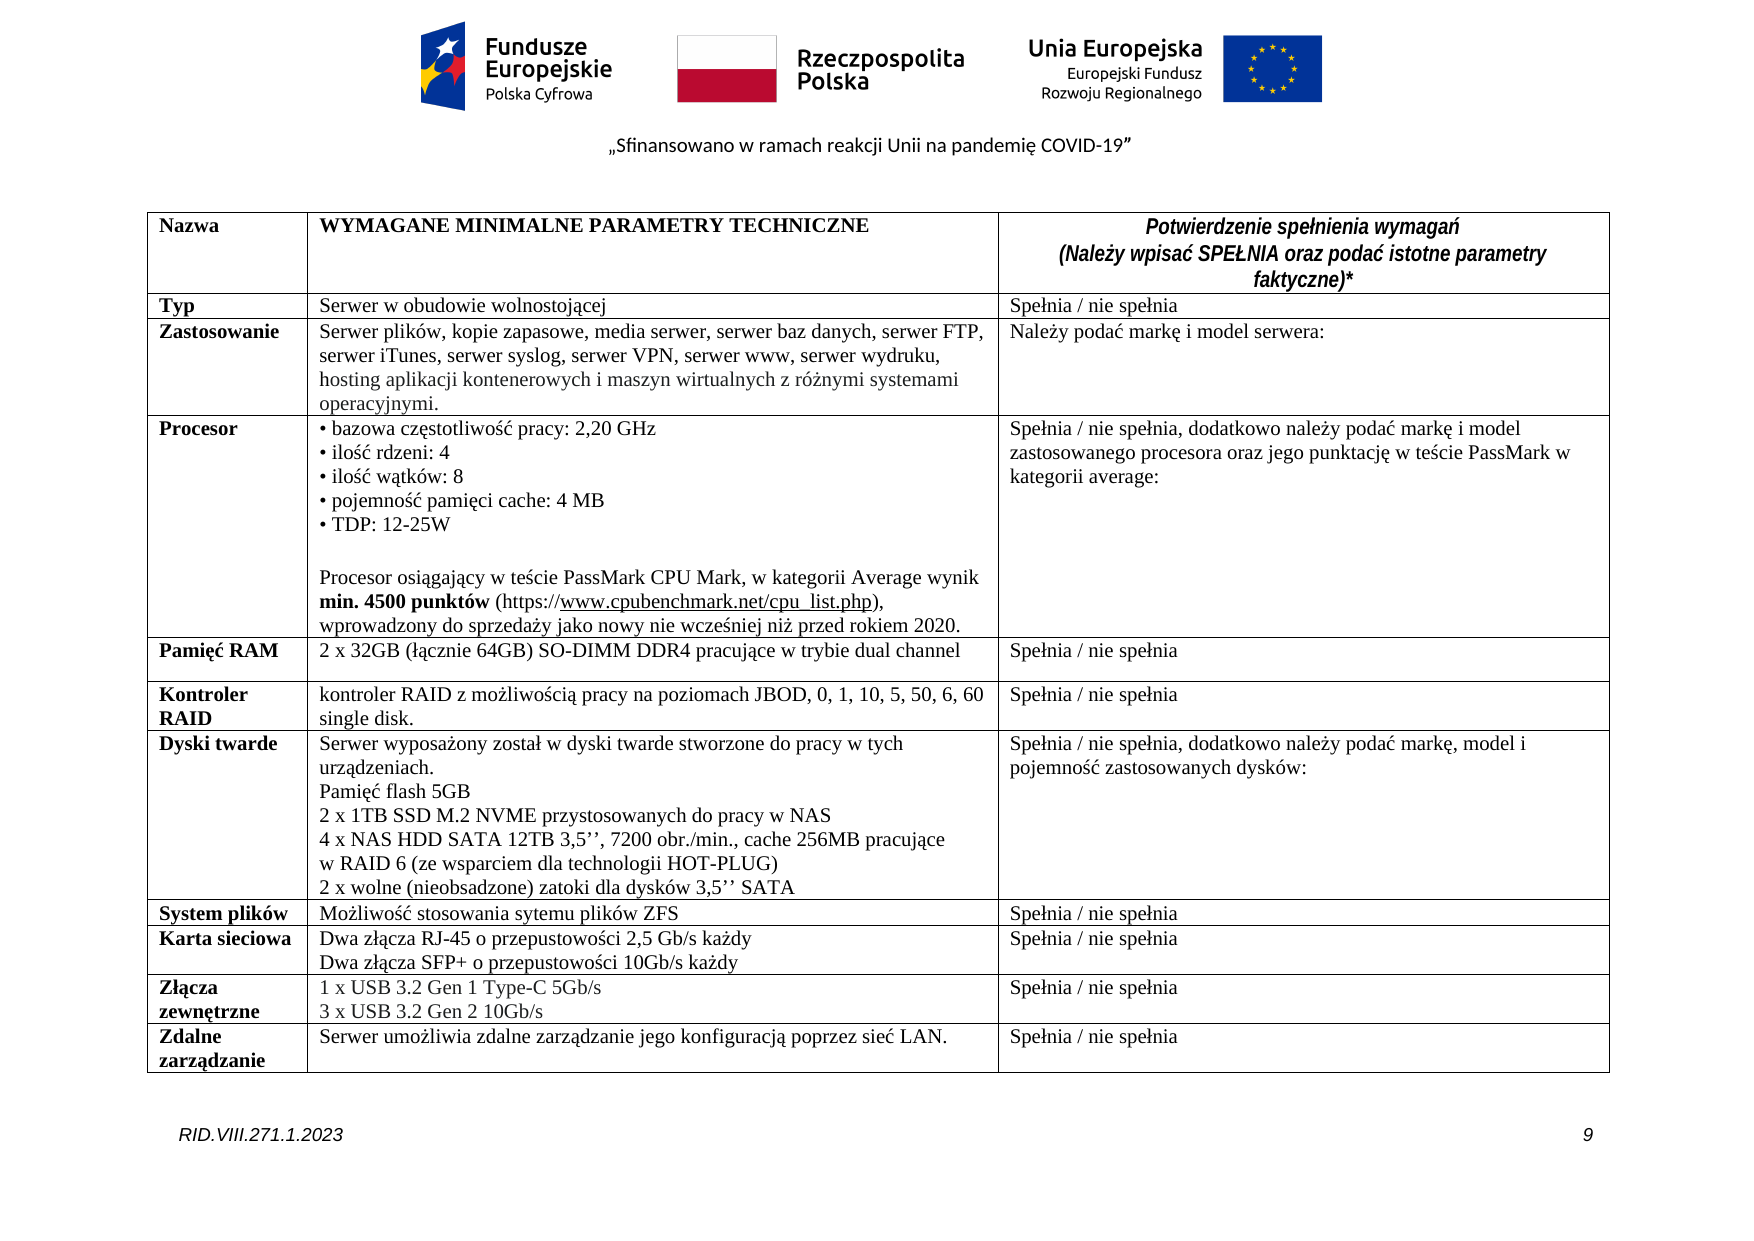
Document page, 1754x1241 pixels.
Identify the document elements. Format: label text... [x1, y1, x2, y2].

table_cell Serwer umożliwia zdalne zarządzanie jego konfiguracją poprzez sieć LAN. [308, 1024, 998, 1072]
table_cell Należy podać markę i model serwera: [999, 319, 1609, 415]
table_cell Kontroler RAID [148, 682, 307, 730]
table_cell Dyski twarde [148, 731, 307, 899]
table_cell Spełnia / nie spełnia [999, 926, 1609, 974]
table_cell Typ [148, 294, 307, 317]
table_cell Serwer w obudowie wolnostojącej [308, 294, 998, 317]
table_header Potwierdzenie spełnienia wymagań (Należy wpisać SPEŁNIA oraz podać istotne parametry faktyczne)* [999, 213, 1609, 292]
table_cell Spełnia / nie spełnia [999, 638, 1609, 681]
table_cell 2 x 32GB (łącznie 64GB) SO-DIMM DDR4 pracujące w trybie dual channel [308, 638, 998, 681]
table_cell • bazowa częstotliwość pracy: 2,20 GHz • ilość rdzeni: 4 • ilość wątków: 8 • pojemność pamięci cache: 4 MB • TDP: 12-25W Procesor osiągający w teście PassMark CPU Mark, w kategorii Average wynik min. 4500 punktów (https://www.cpubenchmark.net/cpu_list.php), wprowadzony do sprzedaży jako nowy nie wcześniej niż przed rokiem 2020. [308, 416, 998, 637]
table_cell kontroler RAID z możliwością pracy na poziomach JBOD, 0, 1, 10, 5, 50, 6, 60 single disk. [308, 682, 998, 730]
table_cell Serwer wyposażony został w dyski twarde stworzone do pracy w tych urządzeniach. Pamięć flash 5GB 2 x 1TB SSD M.2 NVME przystosowanych do pracy w NAS 4 x NAS HDD SATA 12TB 3,5’’, 7200 obr./min., cache 256MB pracujące w RAID 6 (ze wsparciem dla technologii HOT-PLUG) 2 x wolne (nieobsadzone) zatoki dla dysków 3,5’’ SATA [308, 731, 998, 899]
table_cell Pamięć RAM [148, 638, 307, 681]
table_cell Spełnia / nie spełnia [999, 975, 1609, 1023]
table_cell Dwa złącza RJ-45 o przepustowości 2,5 Gb/s każdy Dwa złącza SFP+ o przepustowości 10Gb/s każdy [308, 926, 998, 974]
table_cell Spełnia / nie spełnia [999, 294, 1609, 317]
table_cell Spełnia / nie spełnia [999, 900, 1609, 924]
table_cell Karta sieciowa [148, 926, 307, 974]
picture [399, 0, 1343, 133]
table_cell Spełnia / nie spełnia [999, 1024, 1609, 1072]
table_cell System plików [148, 900, 307, 924]
table_header Nazwa [148, 213, 307, 292]
table_cell Spełnia / nie spełnia, dodatkowo należy podać markę, model i pojemność zastosowanych dysków: [999, 731, 1609, 899]
table_cell Serwer plików, kopie zapasowe, media serwer, serwer baz danych, serwer FTP, serwer iTunes, serwer syslog, serwer VPN, serwer www, serwer wydruku, hosting aplikacji kontenerowych i maszyn wirtualnych z różnymi systemami operacyjnymi. [308, 319, 998, 415]
table_cell 1 x USB 3.2 Gen 1 Type-C 5Gb/s 3 x USB 3.2 Gen 2 10Gb/s [543, 975, 998, 1023]
table_cell Zastosowanie [148, 319, 307, 415]
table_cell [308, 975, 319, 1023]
table_cell Procesor [148, 416, 307, 637]
table_header WYMAGANE MINIMALNE PARAMETRY TECHNICZNE [308, 213, 998, 292]
table_cell Złącza zewnętrzne [148, 975, 307, 1023]
table_cell Spełnia / nie spełnia [999, 682, 1609, 730]
table_cell Możliwość stosowania sytemu plików ZFS [308, 900, 998, 924]
table_cell Spełnia / nie spełnia, dodatkowo należy podać markę i model zastosowanego procesora oraz jego punktację w teście PassMark w kategorii average: [999, 416, 1609, 637]
table_cell Zdalne zarządzanie [148, 1024, 307, 1072]
